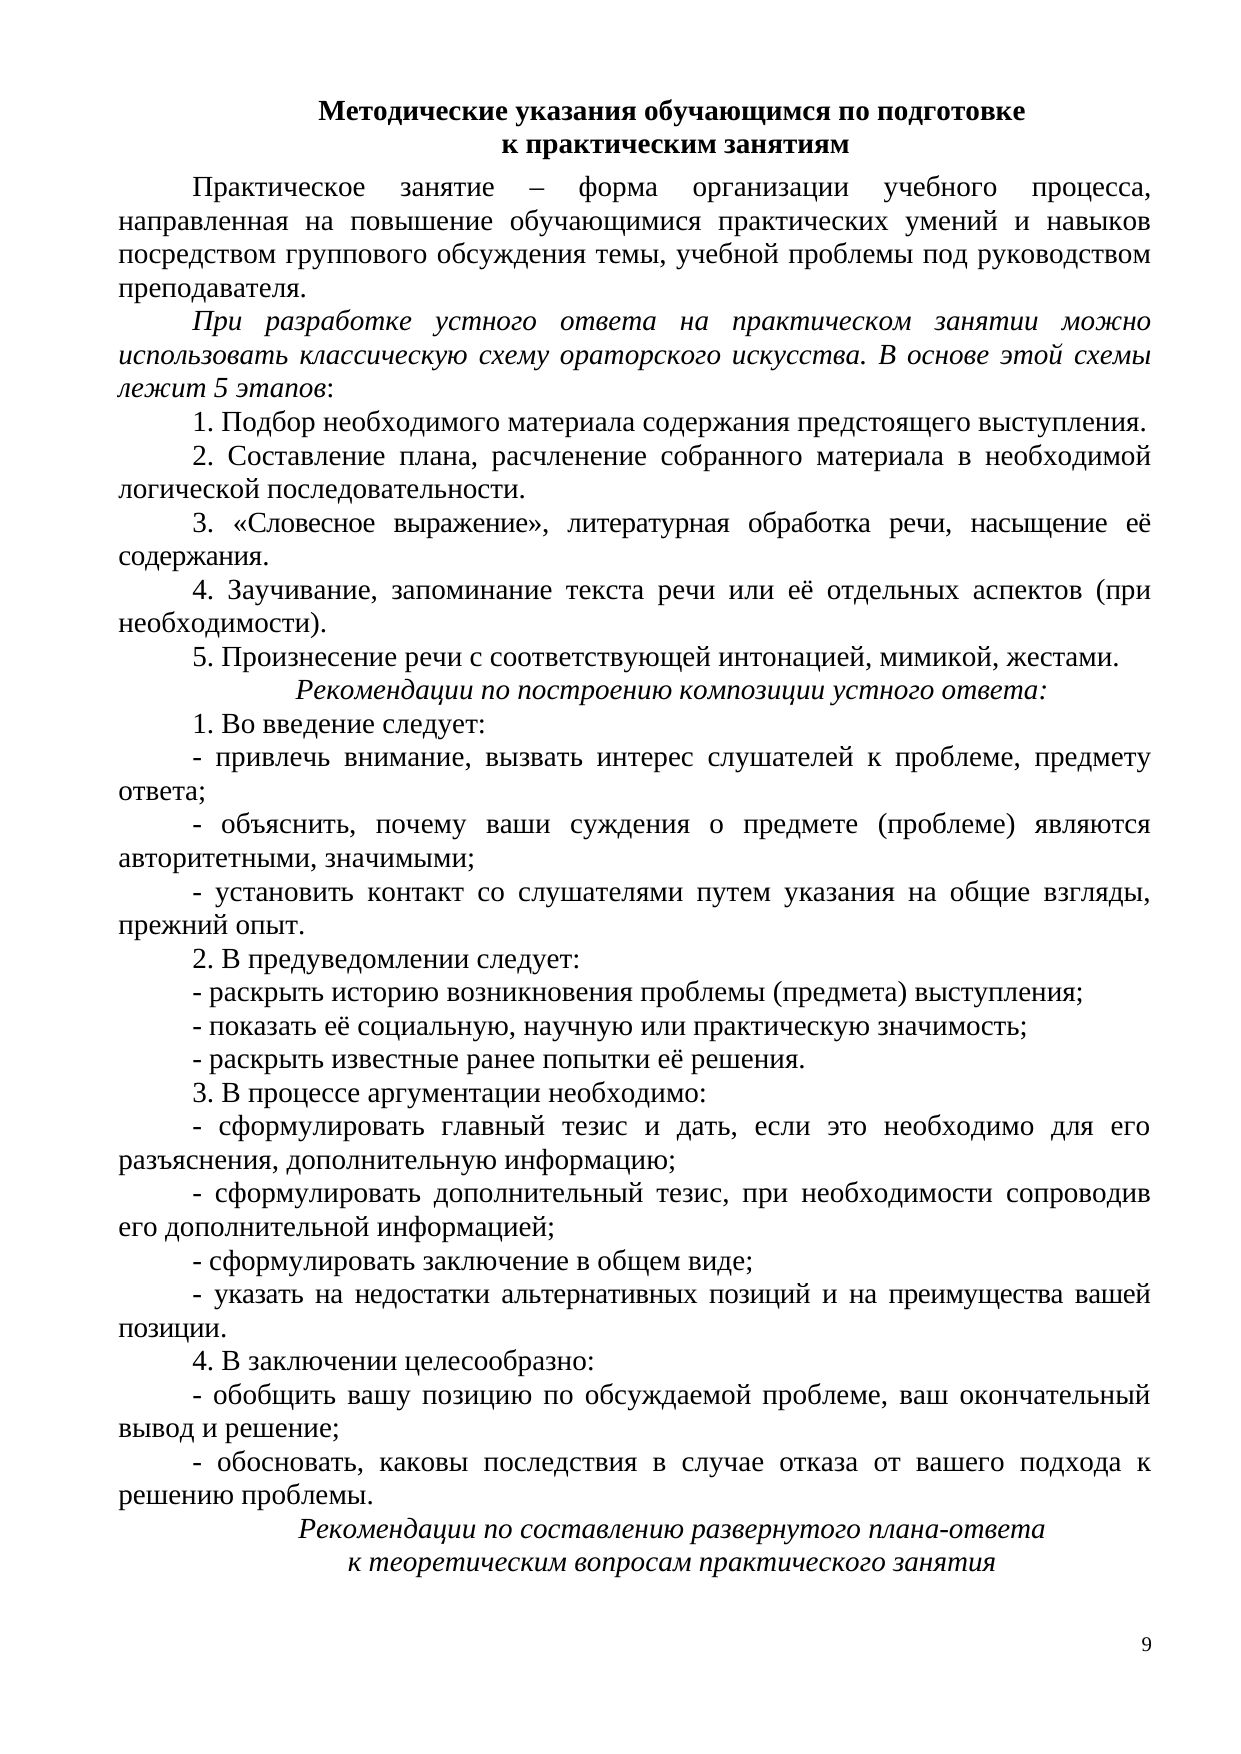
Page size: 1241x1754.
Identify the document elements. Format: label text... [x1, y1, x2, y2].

text - сформулировать главный тезис и дать, если это необходимо для его разъяснения, дополнительную информацию; [118, 1108, 1152, 1176]
text - раскрыть известные ранее попытки её решения. [118, 1041, 1152, 1075]
text 4. В заключении целесообразно: [118, 1343, 1152, 1377]
text к практическим занятиям [118, 126, 1152, 160]
text 1. Подбор необходимого материала содержания предстоящего выступления. [118, 404, 1152, 438]
text - установить контакт со слушателями путем указания на общие взгляды, прежний опыт. [118, 874, 1152, 941]
text Рекомендации по построению композиции устного ответа: [118, 672, 1152, 706]
text - обобщить вашу позицию по обсуждаемой проблеме, ваш окончательный вывод и решение; [118, 1377, 1152, 1444]
text - раскрыть историю возникновения проблемы (предмета) выступления; [118, 974, 1152, 1008]
text При разработке устного ответа на практическом занятии можно использовать классическую схему ораторского искусства. В основе этой схемы лежит 5 этапов: [118, 303, 1152, 404]
text 3. В процессе аргументации необходимо: [118, 1075, 1152, 1108]
text - показать её социальную, научную или практическую значимость; [118, 1008, 1152, 1041]
text - объяснить, почему ваши суждения о предмете (проблеме) являются авторитетными, значимыми; [118, 807, 1152, 874]
text к теоретическим вопросам практического занятия [118, 1544, 1152, 1578]
text - указать на недостатки альтернативных позиций и на преимущества вашей позиции. [118, 1276, 1152, 1343]
text - сформулировать дополнительный тезис, при необходимости сопроводив его дополнительной информацией; [118, 1176, 1152, 1243]
text Методические указания обучающимся по подготовке [118, 93, 1152, 126]
text - обосновать, каковы последствия в случае отказа от вашего подхода к решению проблемы. [118, 1444, 1152, 1511]
text 2. В предуведомлении следует: [118, 941, 1152, 974]
text 1. Во введение следует: [118, 706, 1152, 739]
text 3. «Словесное выражение», литературная обработка речи, насыщение её содержания. [118, 505, 1152, 572]
text 4. Заучивание, запоминание текста речи или её отдельных аспектов (при необходимости). [118, 572, 1152, 639]
text Практическое занятие – форма организации учебного процесса, направленная на повышение обучающимися практических умений и навыков посредством группового обсуждения темы, учебной проблемы под руководством преподавателя. [118, 169, 1152, 303]
text 5. Произнесение речи с соответствующей интонацией, мимикой, жестами. [118, 639, 1152, 672]
text 2. Составление плана, расчленение собранного материала в необходимой логической последовательности. [118, 438, 1152, 505]
text - сформулировать заключение в общем виде; [118, 1243, 1152, 1276]
text - привлечь внимание, вызвать интерес слушателей к проблеме, предмету ответа; [118, 739, 1152, 807]
text Рекомендации по составлению развернутого плана-ответа [118, 1511, 1152, 1544]
